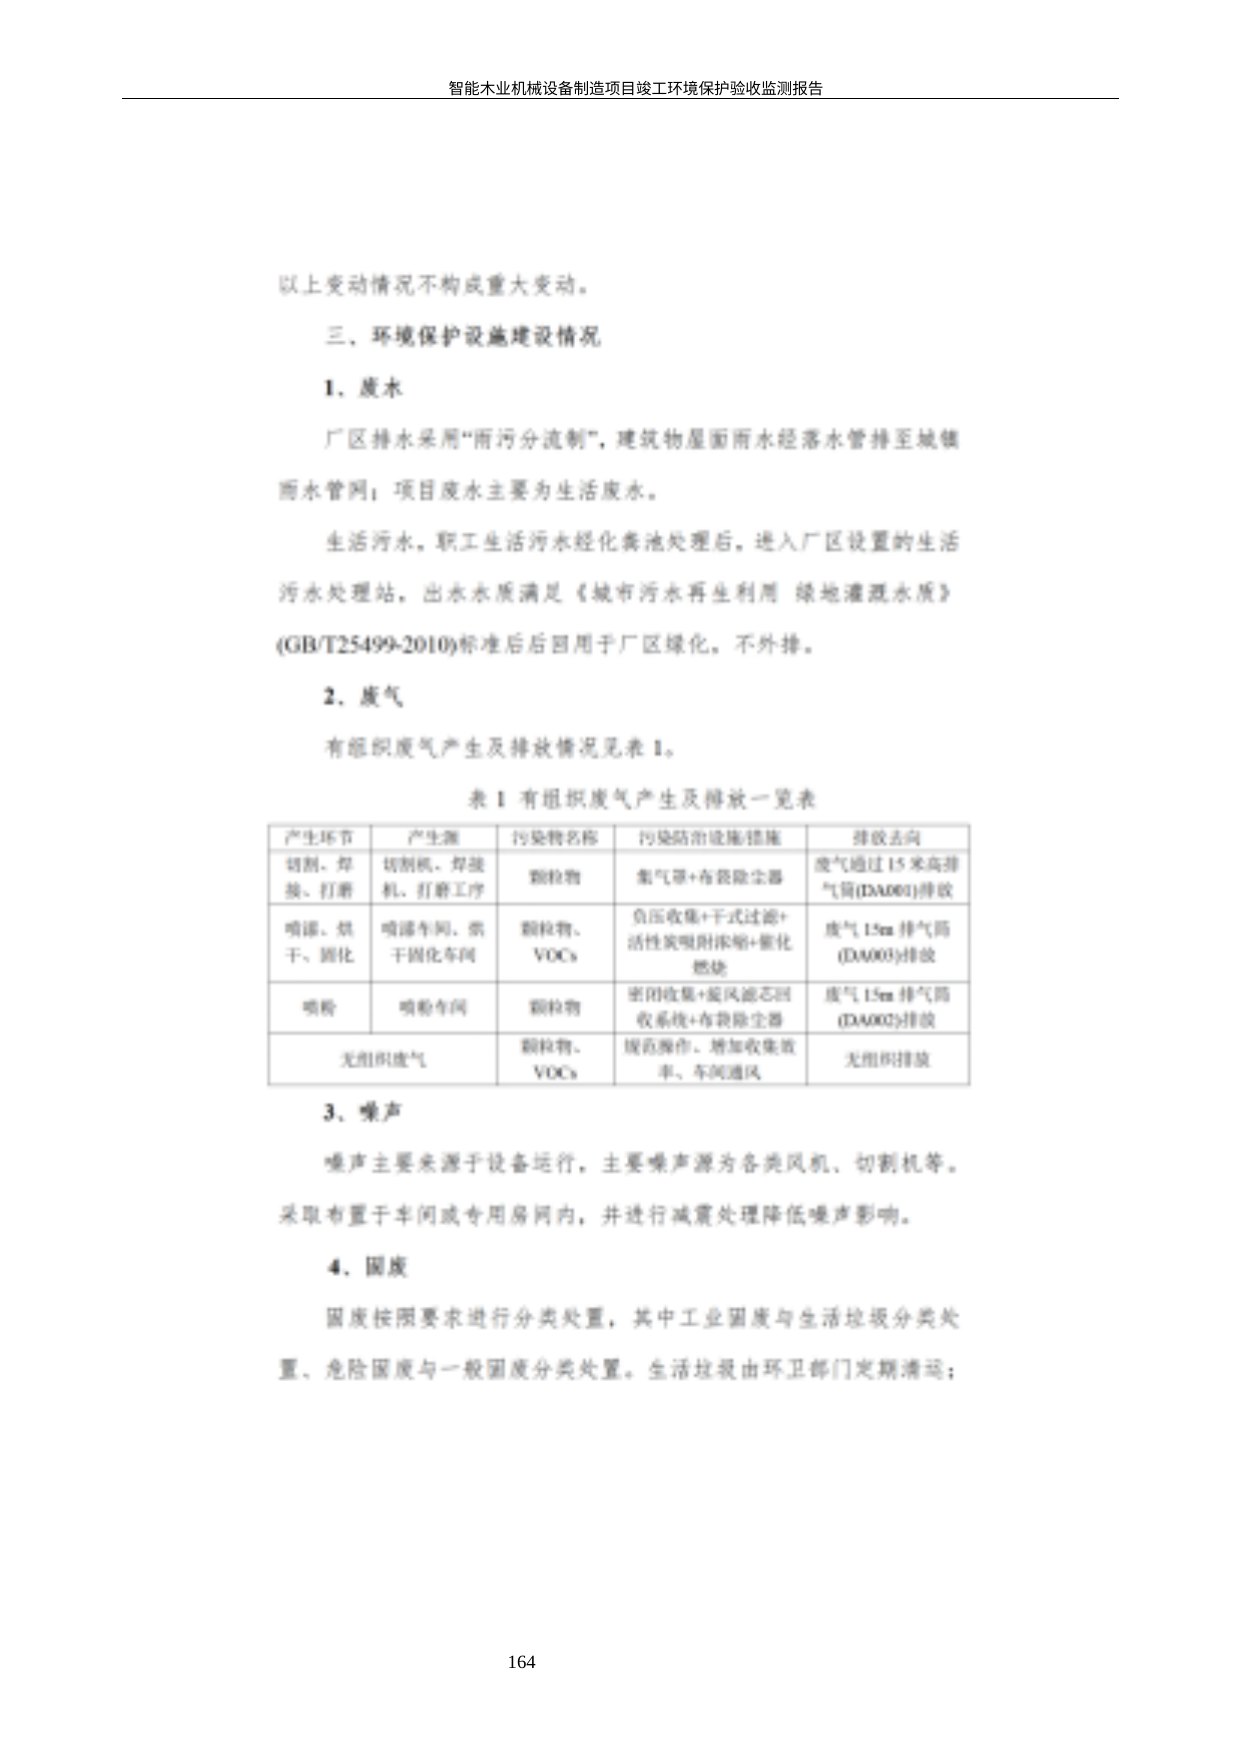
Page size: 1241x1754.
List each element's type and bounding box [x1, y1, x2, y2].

picture [130, 142, 1110, 1528]
